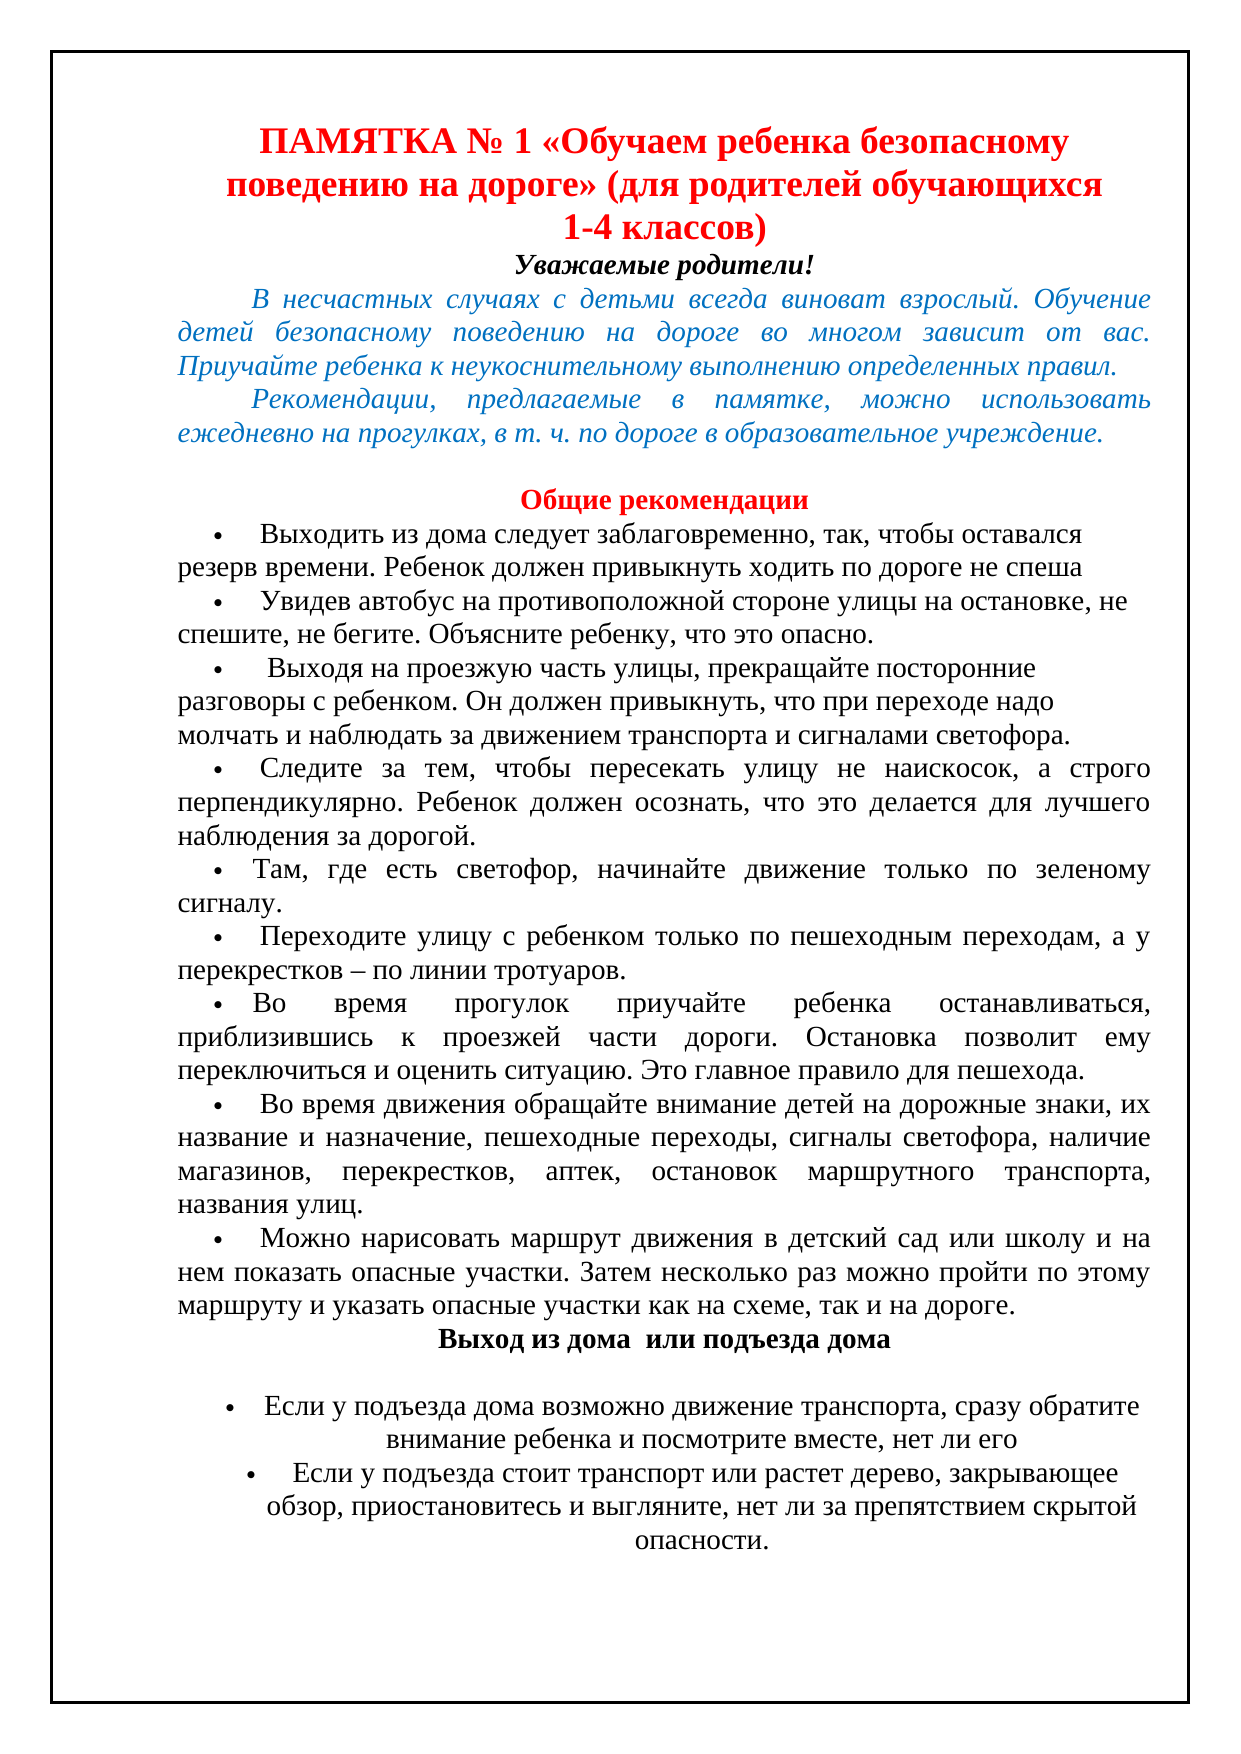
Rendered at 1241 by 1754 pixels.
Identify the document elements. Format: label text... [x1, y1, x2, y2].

text В несчастных случаях с детьми всегда виноват взрослый. Обучение детей безопасному поведению на дороге во многом зависит от вас. Приучайте ребенка к неукоснительному выполнению определенных правил. [177, 281, 1152, 382]
text ПАМЯТКА № 1 «Обучаем ребенка безопасному поведению на дороге» (для родителей обучающихся [177, 118, 1152, 204]
list Выходя на проезжую часть улицы, прекращайте посторонние разговоры с ребенком. Он должен привыкнуть, что при переходе надо молчать и наблюдать за движением транспорта и сигналами светофора. [177, 650, 1152, 751]
text Рекомендации, предлагаемые в памятке, можно использовать ежедневно на прогулках, в т. ч. по дороге в образовательное учреждение. [177, 382, 1152, 449]
text Общие рекомендации [177, 482, 1152, 516]
text 1-4 классов) [177, 204, 1152, 247]
list Во время движения обращайте внимание детей на дорожные знаки, их название и назначение, пешеходные переходы, сигналы светофора, наличие магазинов, перекрестков, аптек, остановок маршрутного транспорта, названия улиц. [177, 1086, 1152, 1220]
list Там, где есть светофор, начинайте движение только по зеленому сигналу. [177, 851, 1152, 918]
text Уважаемые родители! [177, 247, 1152, 281]
list Выходить из дома следует заблаговременно, так, чтобы оставался резерв времени. Ребенок должен привыкнуть ходить по дороге не спеша [177, 516, 1152, 583]
text Выход из дома или подъезда дома [177, 1321, 1152, 1354]
list Увидев автобус на противоположной стороне улицы на остановке, не спешите, не бегите. Объясните ребенку, что это опасно. [177, 583, 1152, 650]
list Можно нарисовать маршрут движения в детский сад или школу и на нем показать опасные участки. Затем несколько раз можно пройти по этому маршруту и указать опасные участки как на схеме, так и на дороге. [177, 1220, 1152, 1321]
list Если у подъезда стоит транспорт или растет дерево, закрывающее обзор, приостановитесь и выгляните, нет ли за препятствием скрытой опасности. [215, 1455, 1152, 1556]
list Если у подъезда дома возможно движение транспорта, сразу обратите внимание ребенка и посмотрите вместе, нет ли его [215, 1388, 1152, 1455]
list Переходите улицу с ребенком только по пешеходным переходам, а у перекрестков – по линии тротуаров. [177, 918, 1152, 985]
list Следите за тем, чтобы пересекать улицу не наискосок, а строго перпендикулярно. Ребенок должен осознать, что это делается для лучшего наблюдения за дорогой. [177, 751, 1152, 851]
list Во время прогулок приучайте ребенка останавливаться, приблизившись к проезжей части дороги. Остановка позволит ему переключиться и оценить ситуацию. Это главное правило для пешехода. [177, 985, 1152, 1086]
